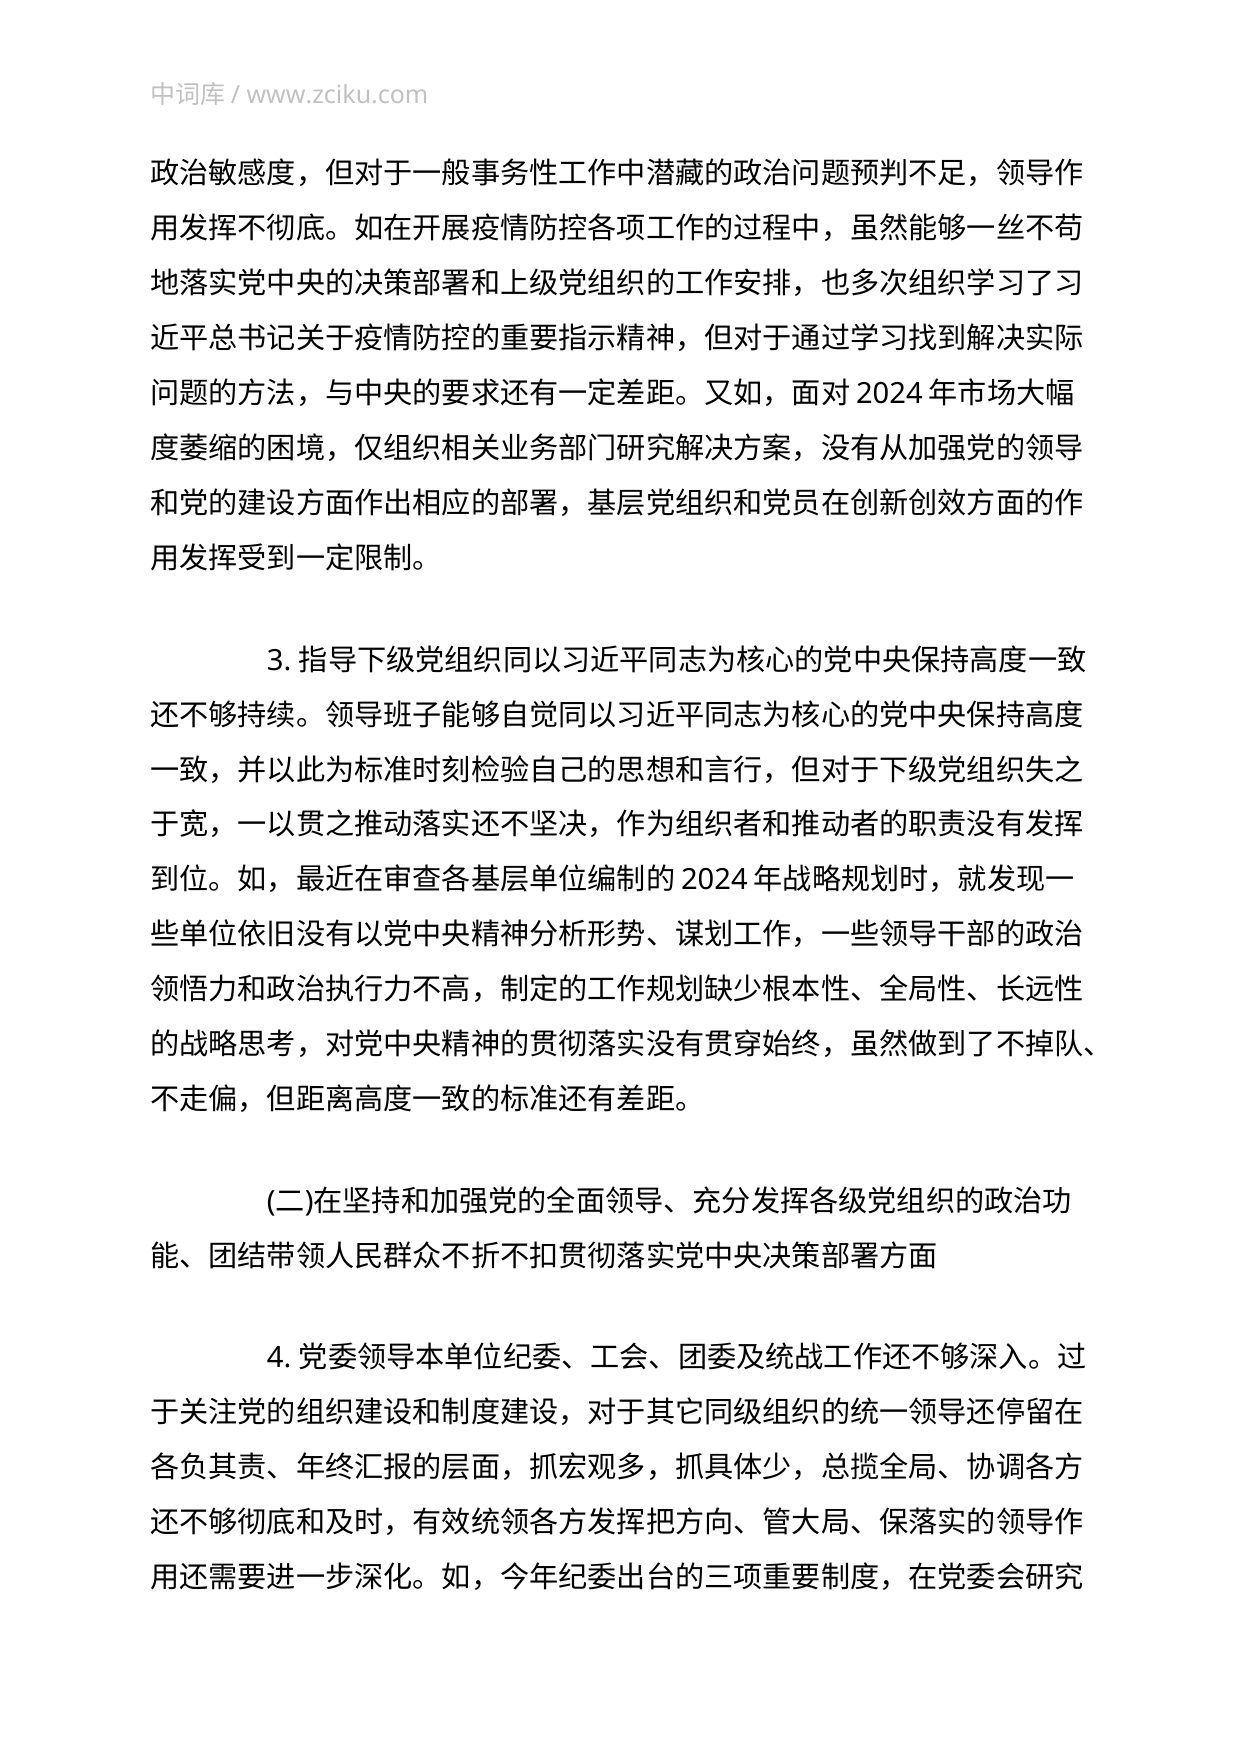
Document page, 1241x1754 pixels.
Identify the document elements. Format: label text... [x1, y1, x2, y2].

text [150, 150, 1090, 577]
text (二)在坚持和加强党的全面领导、充分发挥各级党组织的政治功能、团结带领人民群众不折不扣贯彻落实党中央决策部署方面 [150, 1177, 1090, 1274]
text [150, 1334, 1090, 1596]
text 3. 指导下级党组织同以习近平同志为核心的党中央保持高度一致还不够持续。领导班子能够自觉同以习近平同志为核心的党中央保持高度一致，并以此为标准时刻检验自己的思想和言行，但对于下级党组织失之于宽，一以贯之推动落实还不坚决，作为组织者和推动者的职责没有发挥到位。如，最近在审查各基层单位编制的2024年战略规划时，就发现一些单位依旧没有以党中央精神分析形势、谋划工作，一些领导干部的政治领悟力和政治执行力不高，制定的工作规划缺少根本性、全局性、长远性的战略思考，对党中央精神的贯彻落实没有贯穿始终，虽然做到了不掉队、不走偏，但距离高度一致的标准还有差距。 [150, 636, 1090, 1118]
